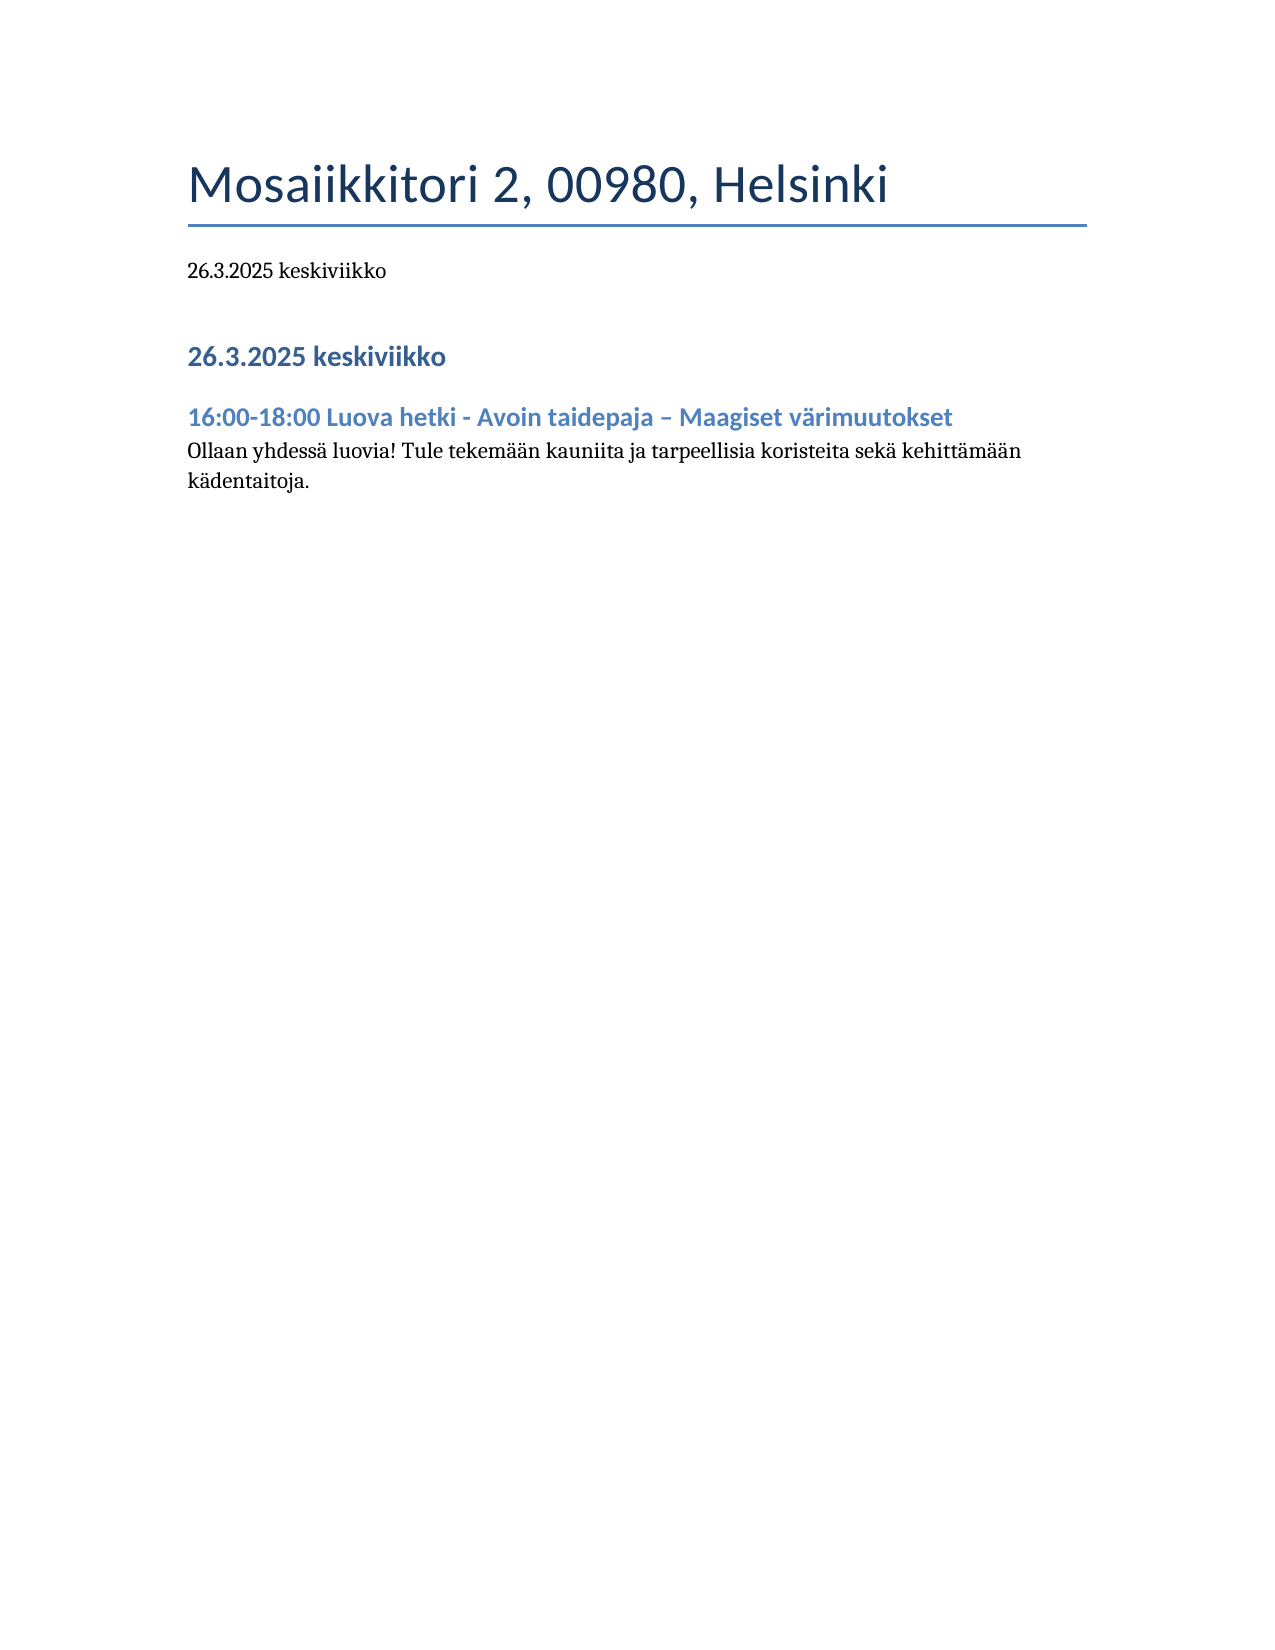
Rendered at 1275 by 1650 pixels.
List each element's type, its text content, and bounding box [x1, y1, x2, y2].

text Ollaan yhdessä luovia! Tule tekemään kauniita ja tarpeellisia koristeita sekä kehittämään kädentaitoja. [187, 438, 1087, 494]
subtitle 16:00-18:00 Luova hetki - Avoin taidepaja – Maagiset värimuutokset [187, 400, 1087, 433]
subtitle 26.3.2025 keskiviikko [187, 338, 1087, 374]
title Mosaiikkitori 2, 00980, Helsinki [187, 150, 1087, 227]
text 26.3.2025 keskiviikko [187, 258, 1087, 284]
